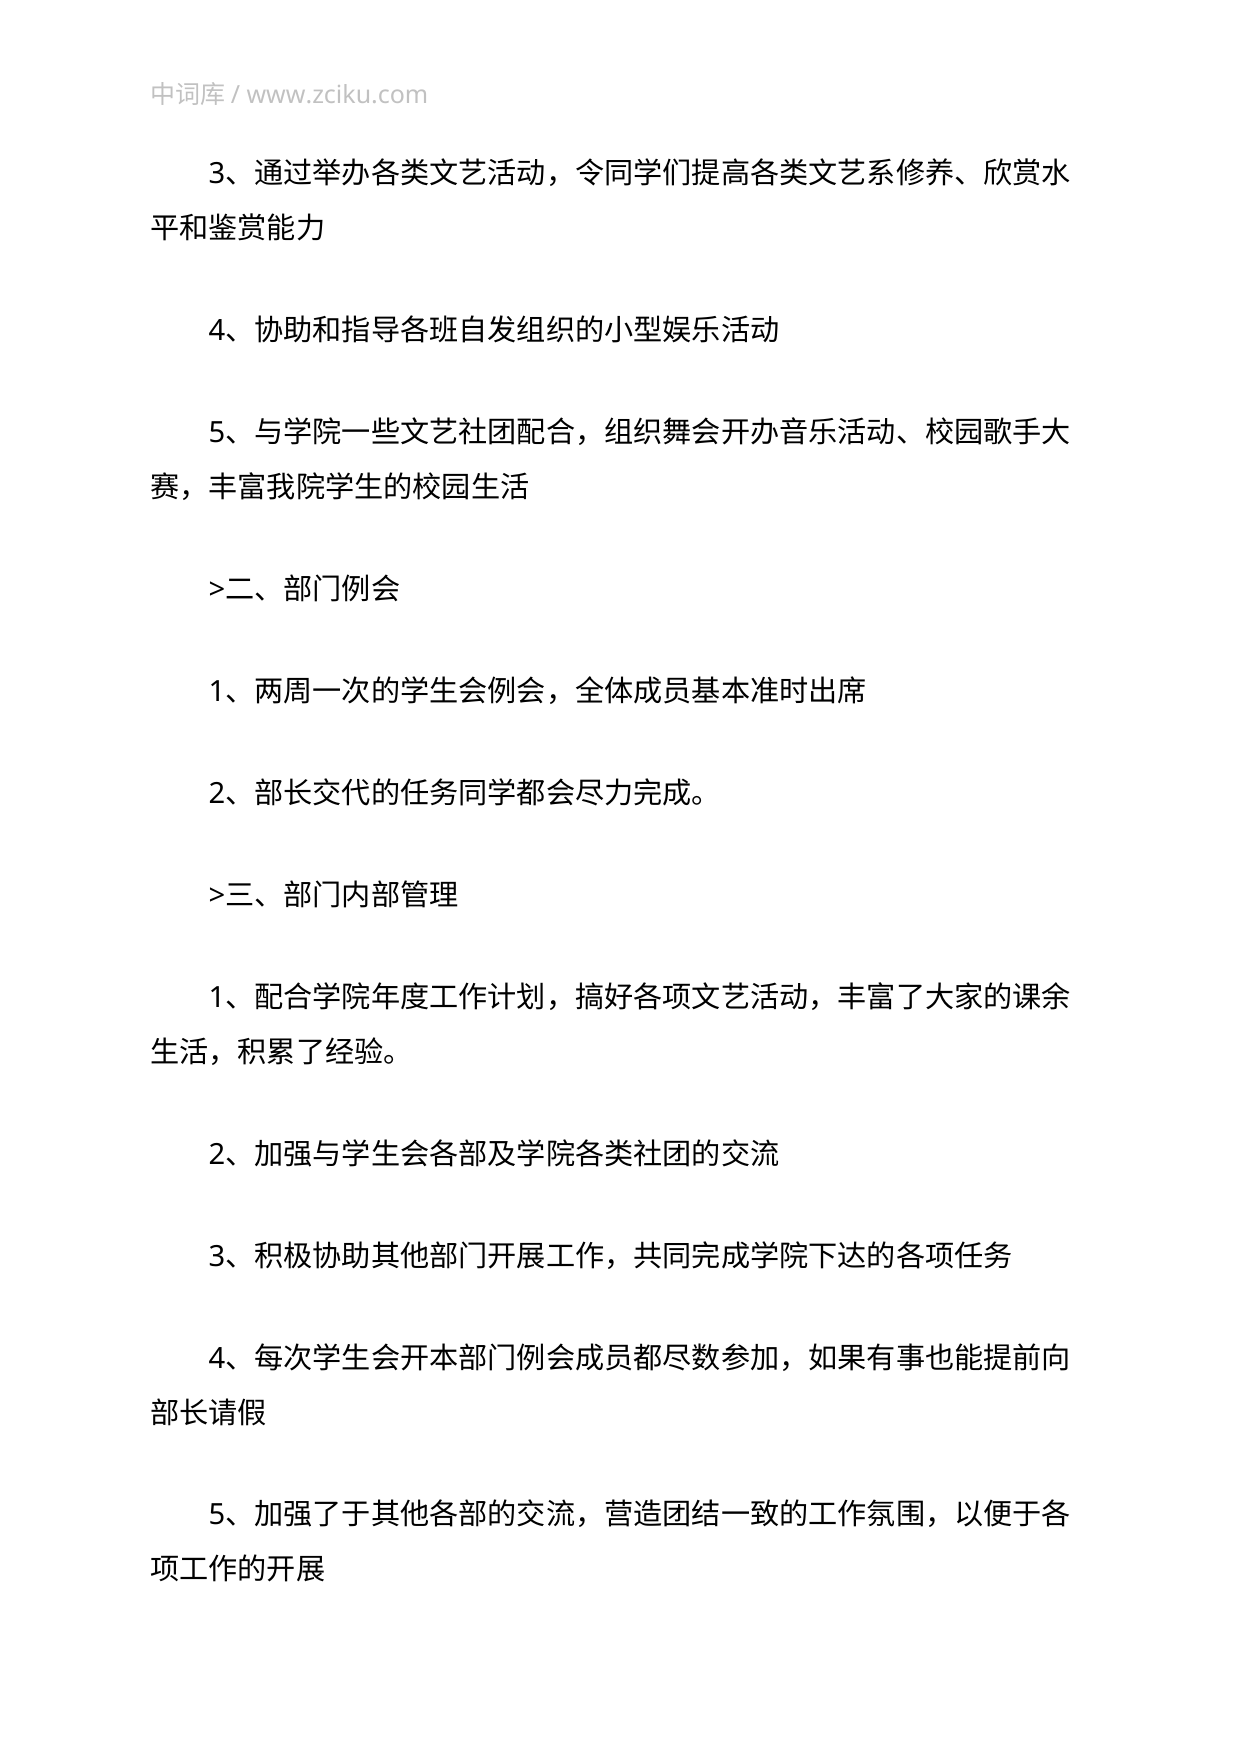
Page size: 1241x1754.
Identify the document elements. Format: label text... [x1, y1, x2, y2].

text 1、配合学院年度工作计划，搞好各项文艺活动，丰富了大家的课余生活，积累了经验。 [150, 973, 1090, 1071]
text 4、每次学生会开本部门例会成员都尽数参加，如果有事也能提前向部长请假 [150, 1334, 1090, 1431]
text 3、积极协助其他部门开展工作，共同完成学院下达的各项任务 [150, 1232, 1090, 1274]
text 3、通过举办各类文艺活动，令同学们提高各类文艺系修养、欣赏水平和鉴赏能力 [150, 150, 1090, 247]
text 2、部长交代的任务同学都会尽力完成。 [150, 769, 1090, 812]
text 1、两周一次的学生会例会，全体成员基本准时出席 [150, 667, 1090, 710]
text 4、协助和指导各班自发组织的小型娱乐活动 [150, 307, 1090, 349]
text 5、加强了于其他各部的交流，营造团结一致的工作氛围，以便于各项工作的开展 [150, 1491, 1090, 1588]
text >三、部门内部管理 [150, 871, 1090, 914]
text >二、部门例会 [150, 566, 1090, 608]
text 2、加强与学生会各部及学院各类社团的交流 [150, 1130, 1090, 1173]
text 5、与学院一些文艺社团配合，组织舞会开办音乐活动、校园歌手大赛，丰富我院学生的校园生活 [150, 409, 1090, 506]
